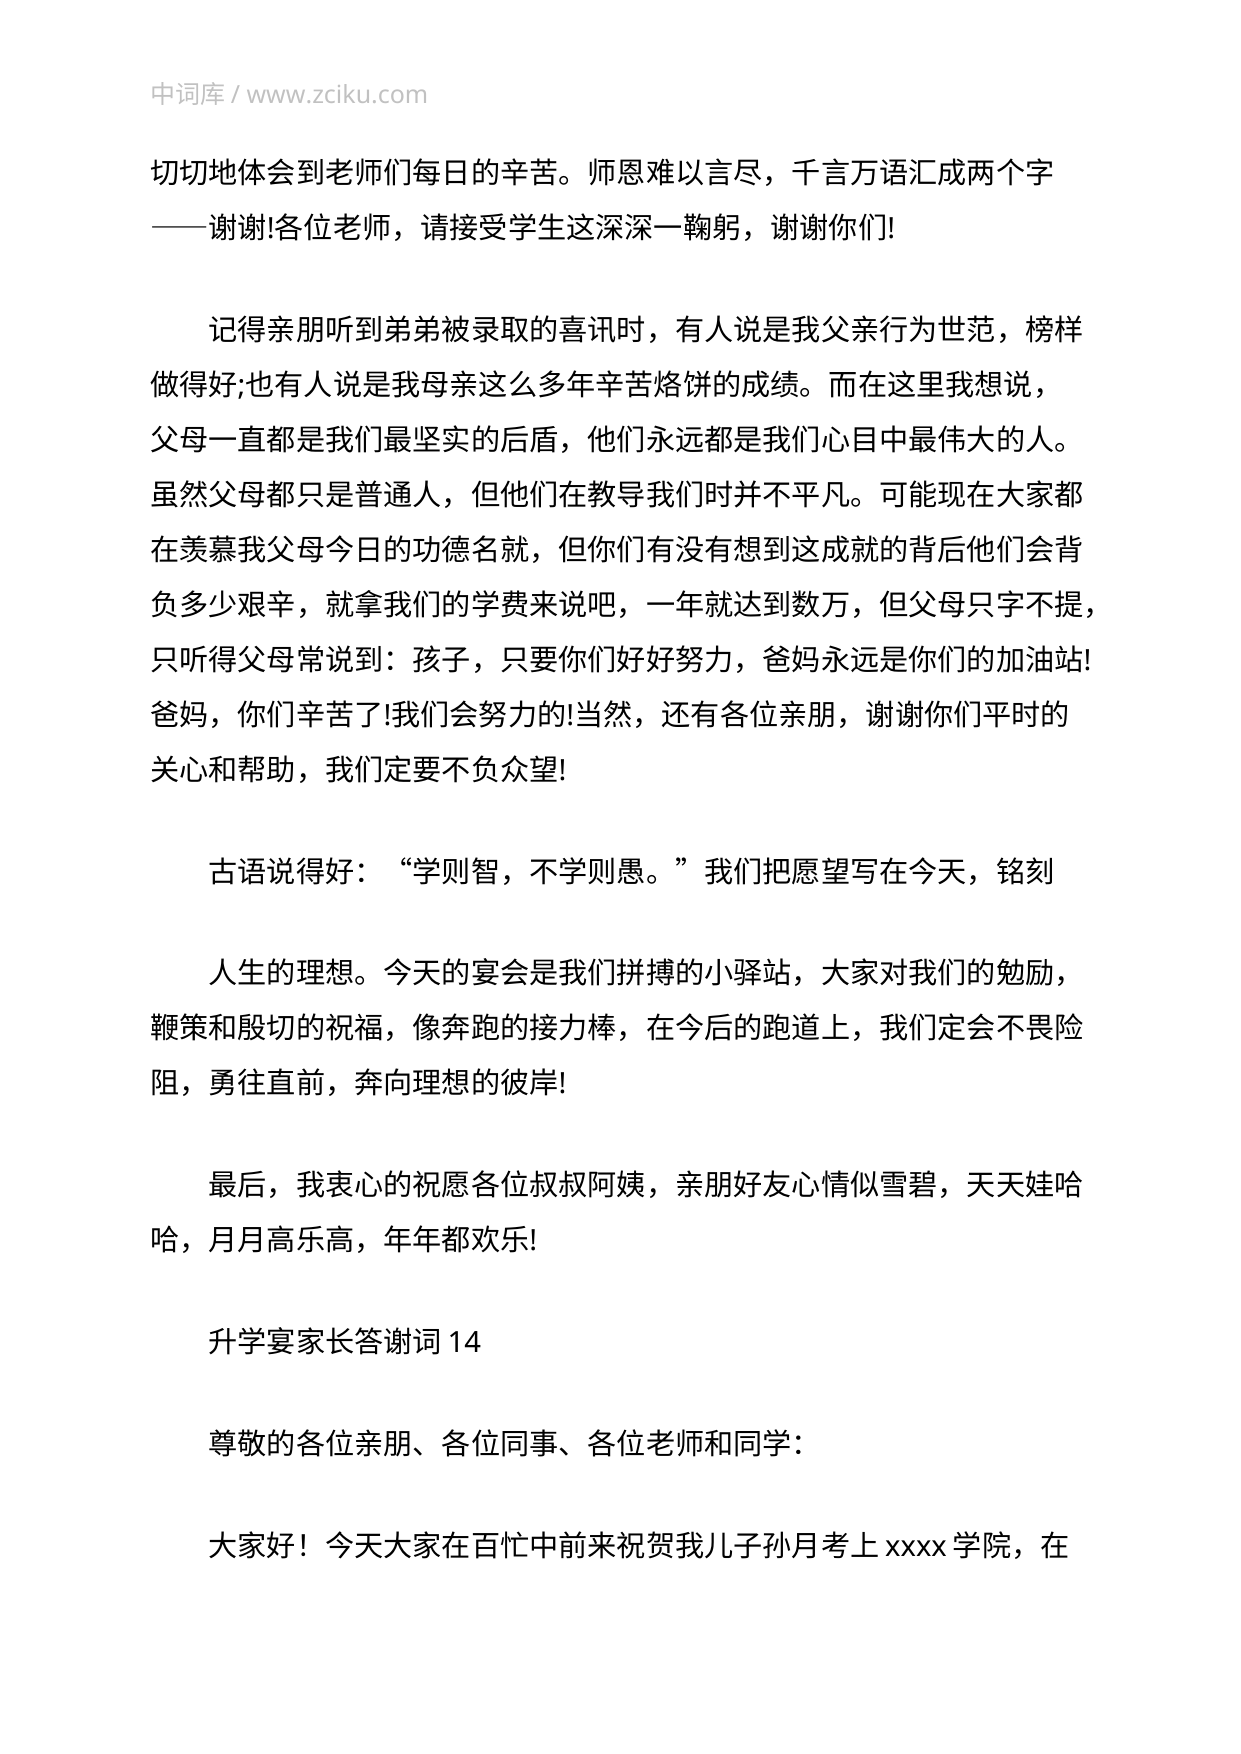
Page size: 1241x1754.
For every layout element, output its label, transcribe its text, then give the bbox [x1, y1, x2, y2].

text 人生的理想。今天的宴会是我们拼搏的小驿站，大家对我们的勉励，鞭策和殷切的祝福，像奔跑的接力棒，在今后的跑道上，我们定会不畏险阻，勇往直前，奔向理想的彼岸! [150, 950, 1090, 1102]
text 最后，我衷心的祝愿各位叔叔阿姨，亲朋好友心情似雪碧，天天娃哈哈，月月高乐高，年年都欢乐! [150, 1162, 1090, 1259]
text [150, 1522, 1090, 1565]
text 记得亲朋听到弟弟被录取的喜讯时，有人说是我父亲行为世范，榜样做得好;也有人说是我母亲这么多年辛苦烙饼的成绩。而在这里我想说，父母一直都是我们最坚实的后盾，他们永远都是我们心目中最伟大的人。虽然父母都只是普通人，但他们在教导我们时并不平凡。可能现在大家都在羡慕我父母今日的功德名就，但你们有没有想到这成就的背后他们会背负多少艰辛，就拿我们的学费来说吧，一年就达到数万，但父母只字不提，只听得父母常说到：孩子，只要你们好好努力，爸妈永远是你们的加油站!爸妈，你们辛苦了!我们会努力的!当然，还有各位亲朋，谢谢你们平时的关心和帮助，我们定要不负众望! [150, 307, 1090, 789]
text 尊敬的各位亲朋、各位同事、各位老师和同学： [150, 1421, 1090, 1463]
text 升学宴家长答谢词14 [150, 1319, 1090, 1361]
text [150, 150, 1090, 247]
text 古语说得好：“学则智，不学则愚。”我们把愿望写在今天，铭刻 [150, 848, 1090, 891]
